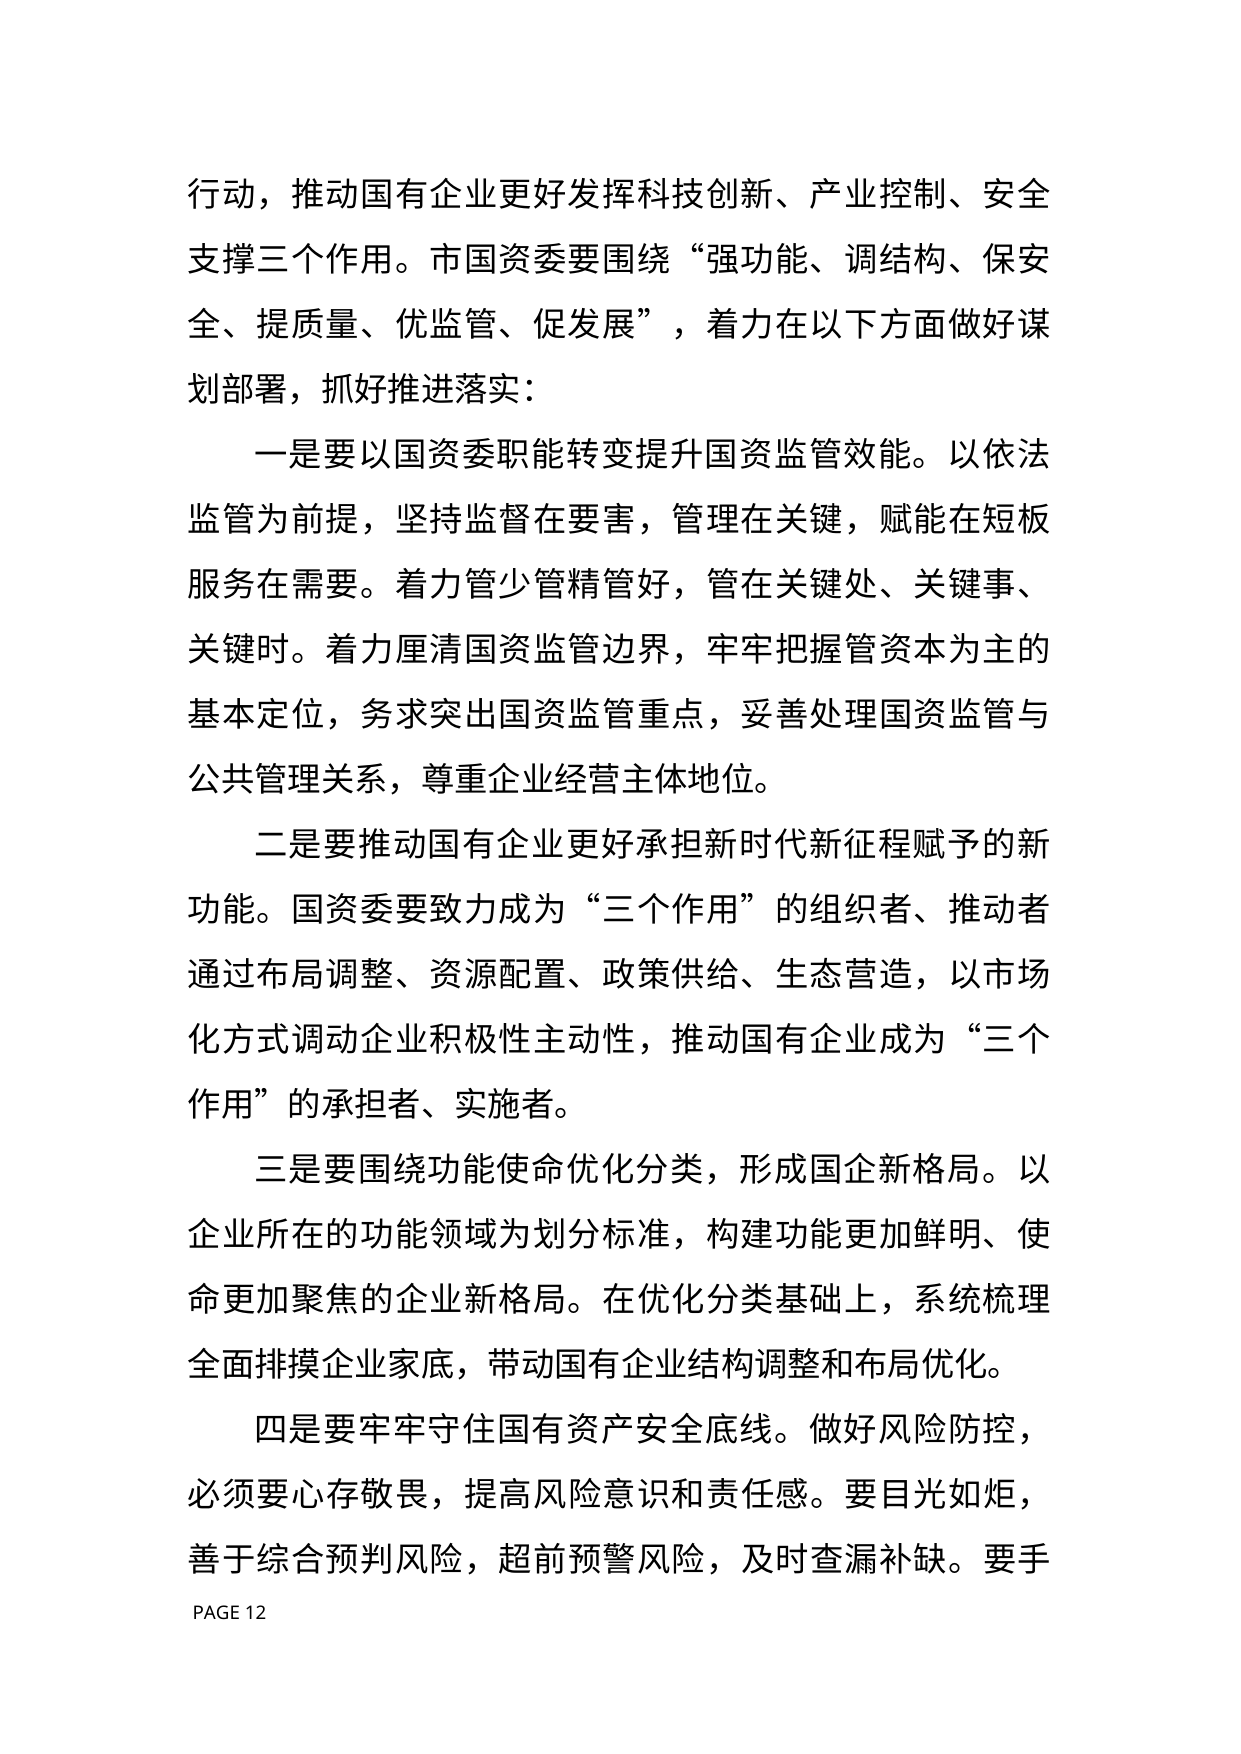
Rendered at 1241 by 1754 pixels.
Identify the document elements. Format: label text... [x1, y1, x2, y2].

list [187, 1395, 1053, 1590]
list 二是要推动国有企业更好承担新时代新征程赋予的新功能。国资委要致力成为“三个作用”的组织者、推动者，通过布局调整、资源配置、政策供给、生态营造，以市场化方式调动企业积极性主动性，推动国有企业成为“三个作用”的承担者、实施者。 [187, 810, 1053, 1135]
list 一是要以国资委职能转变提升国资监管效能。以依法监管为前提，坚持监督在要害，管理在关键，赋能在短板，服务在需要。着力管少管精管好，管在关键处、关键事、关键时。着力厘清国资监管边界，牢牢把握管资本为主的基本定位，务求突出国资监管重点，妥善处理国资监管与公共管理关系，尊重企业经营主体地位。 [187, 420, 1053, 810]
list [187, 160, 1053, 420]
list 三是要围绕功能使命优化分类，形成国企新格局。以企业所在的功能领域为划分标准，构建功能更加鲜明、使命更加聚焦的企业新格局。在优化分类基础上，系统梳理、全面排摸企业家底，带动国有企业结构调整和布局优化。 [187, 1135, 1053, 1395]
